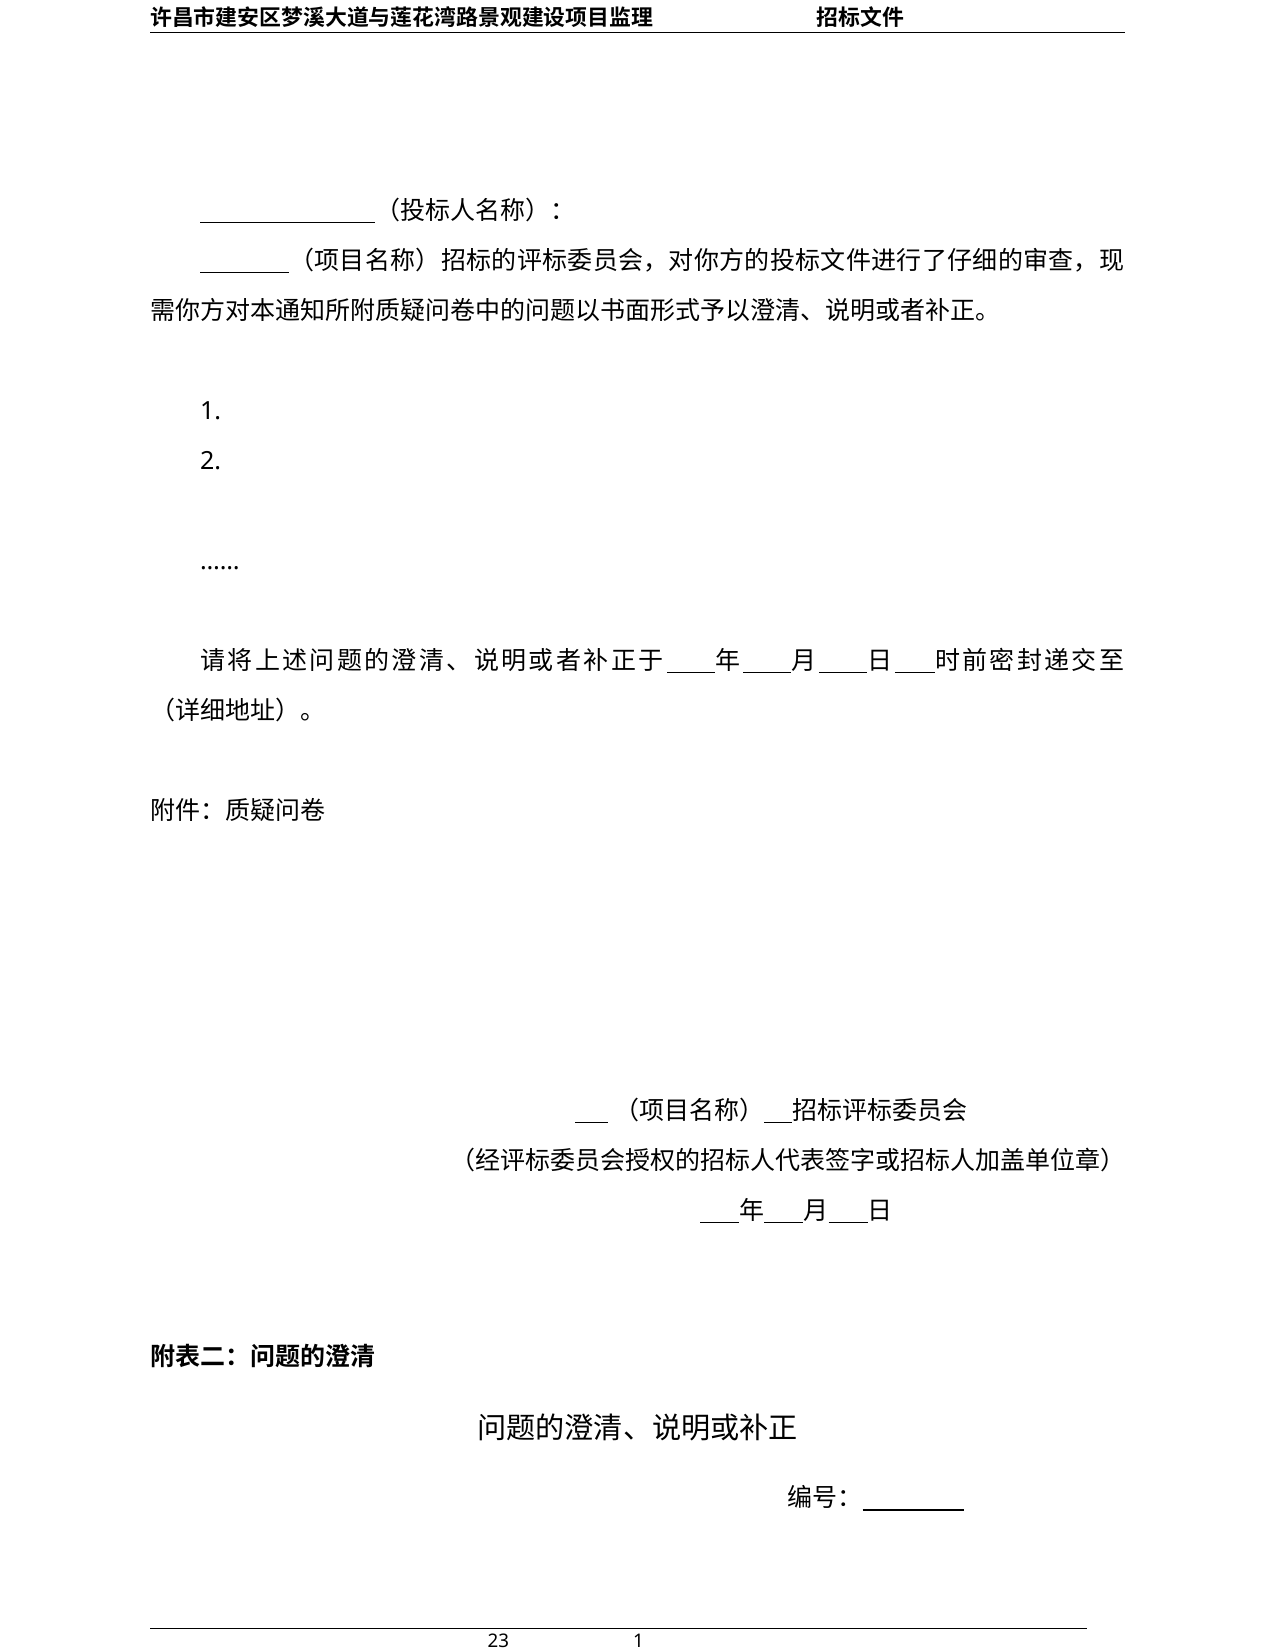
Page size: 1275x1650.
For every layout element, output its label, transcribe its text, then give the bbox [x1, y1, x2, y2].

text 年 月 日 [150, 1179, 1125, 1229]
text 1. [150, 379, 1125, 429]
text 问题的澄清、说明或补正 [150, 1398, 1125, 1448]
text 请将上述问题的澄清、说明或者补正于 年 月 日 时前密封递交至 （详细地址）。 [150, 629, 1125, 729]
text 编号： [150, 1473, 1125, 1515]
text 附表二：问题的澄清 [150, 1332, 1125, 1373]
text （投标人名称）： [150, 179, 1125, 229]
text （项目名称）招标的评标委员会，对你方的投标文件进行了仔细的审查，现需你方对本通知所附质疑问卷中的问题以书面形式予以澄清、说明或者补正。 [150, 229, 1125, 329]
text 附件：质疑问卷 [150, 779, 1125, 829]
text 2. [150, 429, 1125, 479]
text （项目名称） 招标评标委员会 [150, 1079, 1125, 1129]
text …… [150, 529, 1125, 579]
text （经评标委员会授权的招标人代表签字或招标人加盖单位章） [150, 1129, 1125, 1179]
